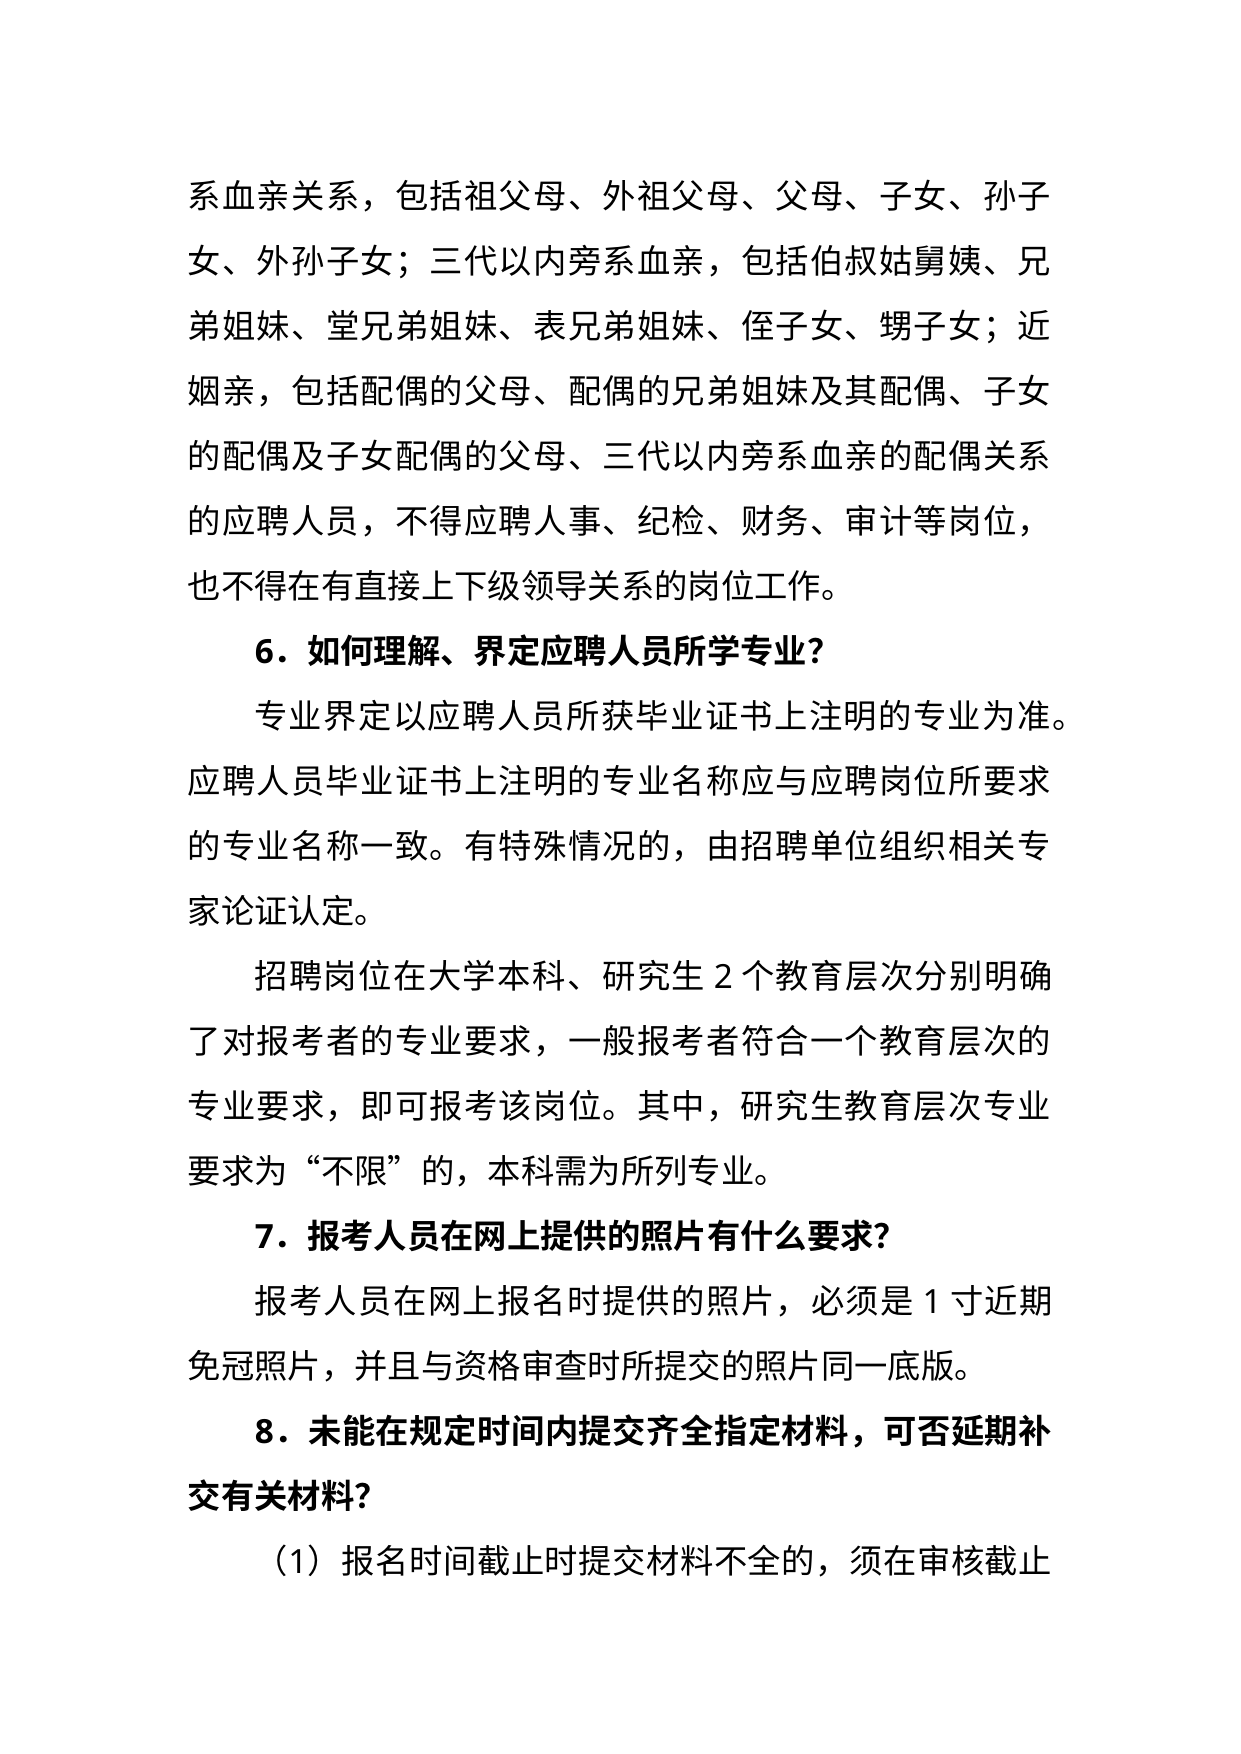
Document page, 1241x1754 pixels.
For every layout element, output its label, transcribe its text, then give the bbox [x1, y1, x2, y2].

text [187, 162, 1053, 617]
text 专业界定以应聘人员所获毕业证书上注明的专业为准。应聘人员毕业证书上注明的专业名称应与应聘岗位所要求的专业名称一致。有特殊情况的，由招聘单位组织相关专家论证认定。 [187, 682, 1053, 942]
text 招聘岗位在大学本科、研究生2个教育层次分别明确了对报考者的专业要求，一般报考者符合一个教育层次的专业要求，即可报考该岗位。其中，研究生教育层次专业要求为“不限”的，本科需为所列专业。 [187, 942, 1053, 1202]
text 6．如何理解、界定应聘人员所学专业？ [187, 617, 1053, 682]
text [187, 1527, 1053, 1592]
text 报考人员在网上报名时提供的照片，必须是1寸近期免冠照片，并且与资格审查时所提交的照片同一底版。 [187, 1267, 1053, 1397]
text 8．未能在规定时间内提交齐全指定材料，可否延期补交有关材料？ [187, 1397, 1053, 1527]
text 7．报考人员在网上提供的照片有什么要求？ [187, 1202, 1053, 1267]
